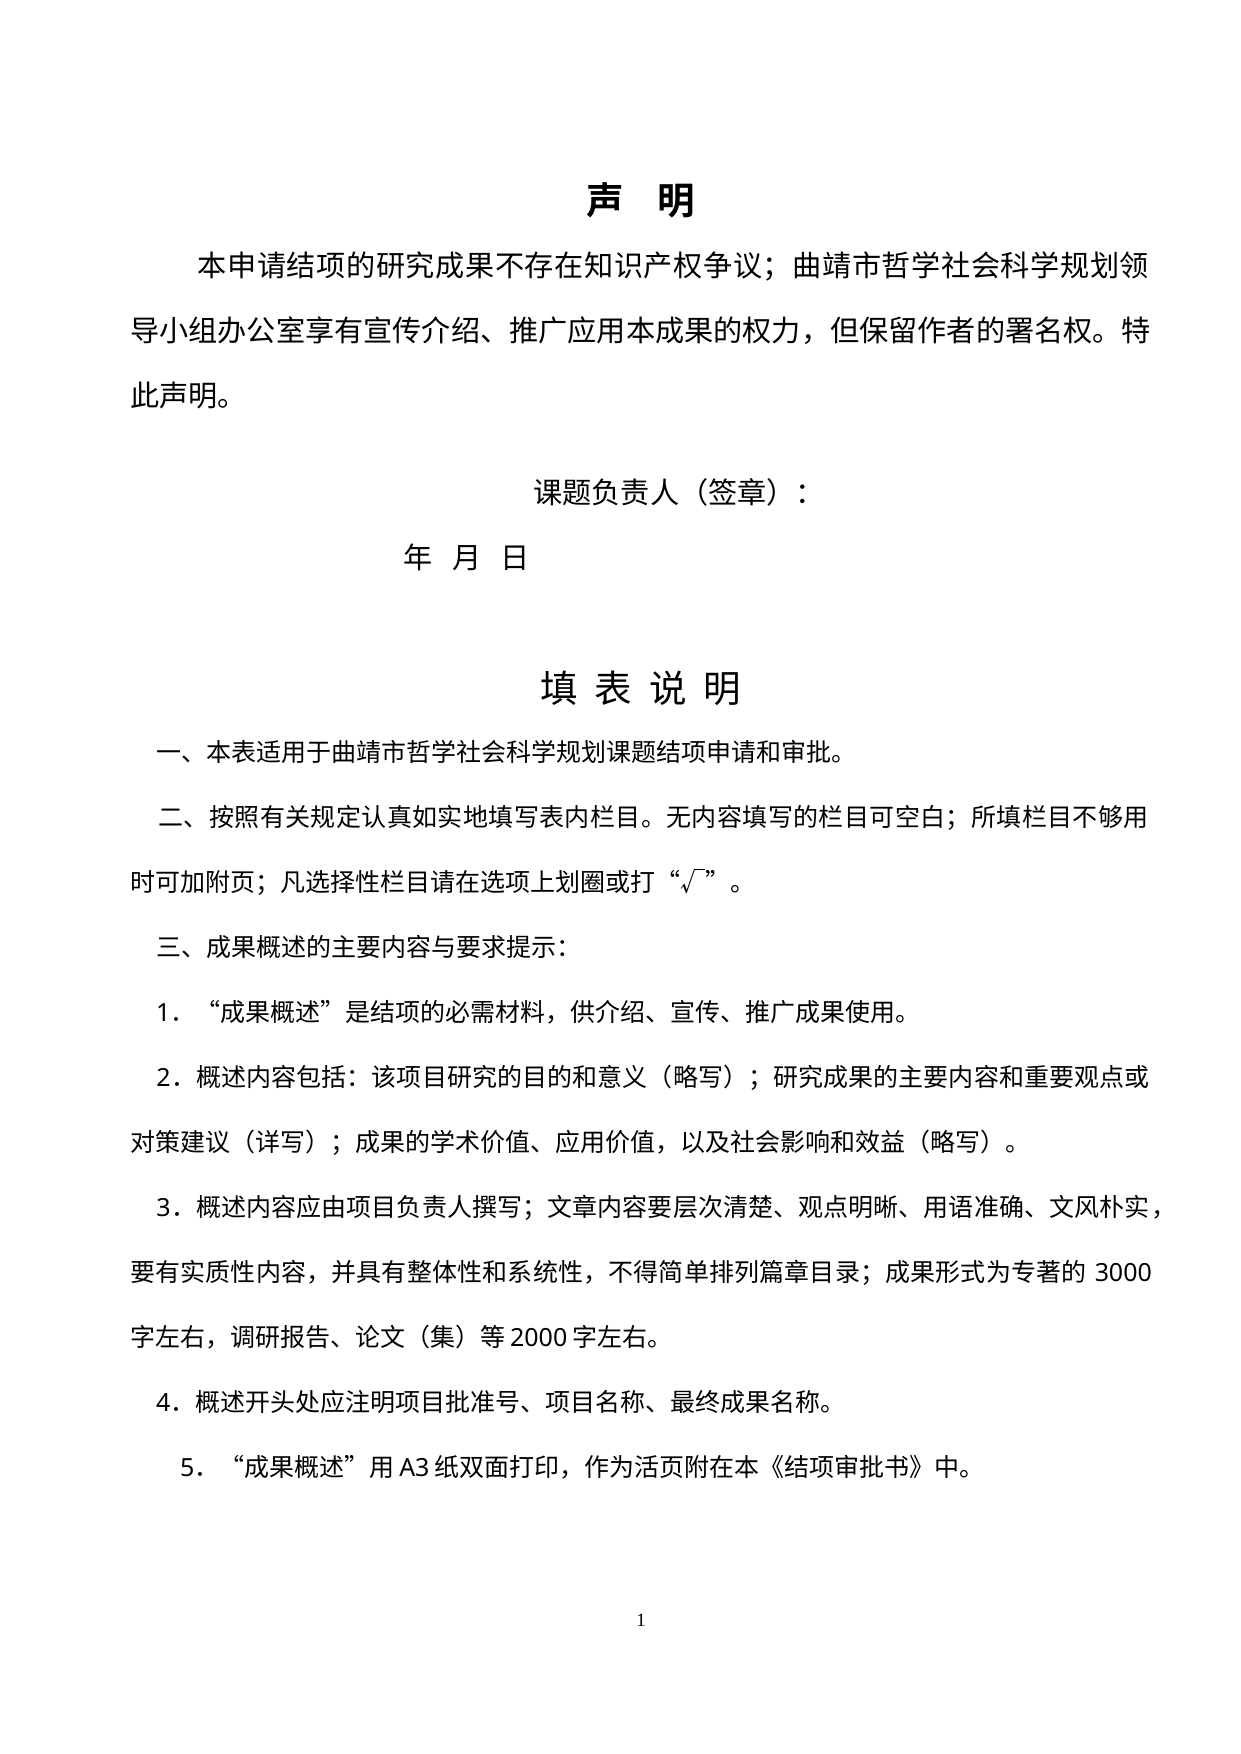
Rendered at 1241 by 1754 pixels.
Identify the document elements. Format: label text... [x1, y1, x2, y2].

text 二、按照有关规定认真如实地填写表内栏目。无内容填写的栏目可空白；所填栏目不够用时可加附页；凡选择性栏目请在选项上划圈或打“√”。 [130, 783, 1152, 913]
text 年 月 日 [130, 523, 1152, 588]
text 1．“成果概述”是结项的必需材料，供介绍、宣传、推广成果使用。 [130, 978, 1152, 1043]
text 三、成果概述的主要内容与要求提示： [130, 913, 1152, 978]
text 5．“成果概述”用A3纸双面打印，作为活页附在本《结项审批书》中。 [130, 1433, 1152, 1498]
text 3．概述内容应由项目负责人撰写；文章内容要层次清楚、观点明晰、用语准确、文风朴实，要有实质性内容，并具有整体性和系统性，不得简单排列篇章目录；成果形式为专著的3000字左右，调研报告、论文（集）等2000字左右。 [130, 1173, 1152, 1368]
text 一、本表适用于曲靖市哲学社会科学规划课题结项申请和审批。 [130, 718, 1152, 783]
text 2．概述内容包括：该项目研究的目的和意义（略写）；研究成果的主要内容和重要观点或对策建议（详写）；成果的学术价值、应用价值，以及社会影响和效益（略写）。 [130, 1043, 1152, 1173]
text 4．概述开头处应注明项目批准号、项目名称、最终成果名称。 [130, 1368, 1152, 1433]
text 本申请结项的研究成果不存在知识产权争议；曲靖市哲学社会科学规划领导小组办公室享有宣传介绍、推广应用本成果的权力，但保留作者的署名权。特此声明。 [130, 231, 1152, 426]
text 填 表 说 明 [130, 653, 1152, 718]
text 声 明 [130, 166, 1152, 231]
text 课题负责人（签章）： [130, 458, 1152, 523]
